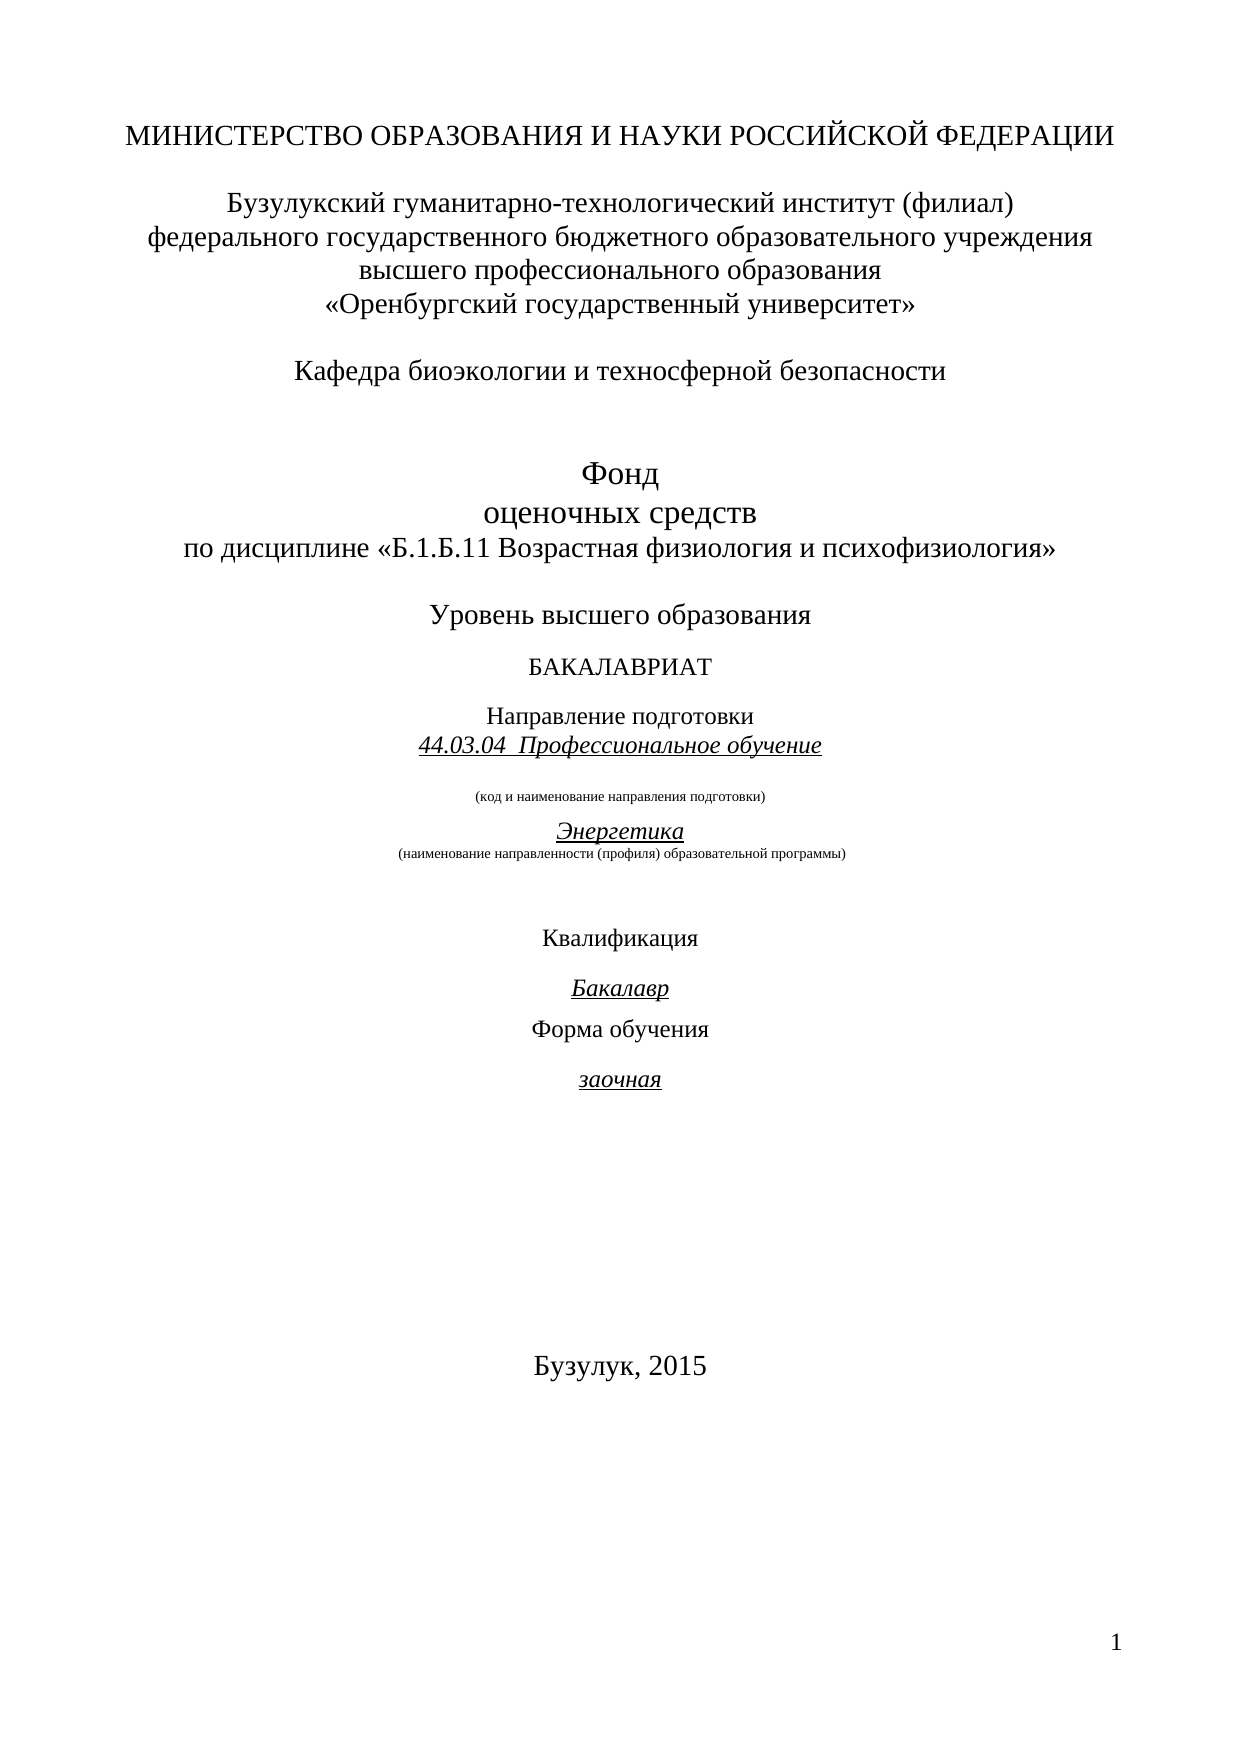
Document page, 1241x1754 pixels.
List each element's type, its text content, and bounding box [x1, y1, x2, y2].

text Направление подготовки [118, 701, 1122, 730]
text (наименование направленности (профиля) образовательной программы) [118, 845, 1122, 874]
text оценочных средств [118, 492, 1122, 530]
text «Оренбургский государственный университет» [118, 286, 1122, 319]
text Квалификация [118, 923, 1122, 952]
text федерального государственного бюджетного образовательного учреждения [118, 219, 1122, 252]
text Форма обучения [118, 1014, 1122, 1043]
text Фонд [118, 453, 1122, 492]
text (код и наименование направления подготовки) [118, 787, 1122, 816]
text Бузулук, 2015 [118, 1348, 1122, 1382]
text заочная [118, 1064, 1122, 1092]
text Уровень высшего образования [118, 597, 1122, 631]
text БАКАЛАВРИАТ [118, 652, 1122, 680]
text Кафедра биоэкологии и техносферной безопасности [118, 353, 1122, 386]
text Энергетика [118, 816, 1122, 845]
text 44.03.04 Профессиональное обучение [118, 730, 1122, 759]
text высшего профессионального образования [118, 252, 1122, 286]
text по дисциплине «Б.1.Б.11 Возрастная физиология и психофизиология» [118, 530, 1122, 564]
text Бакалавр [118, 973, 1122, 1002]
text МИНИСТЕРСТВО ОБРАЗОВАНИЯ И НАУКИ РОССИЙСКОЙ ФЕДЕРАЦИИ [118, 118, 1122, 152]
text Бузулукский гуманитарно-технологический институт (филиал) [118, 185, 1122, 219]
